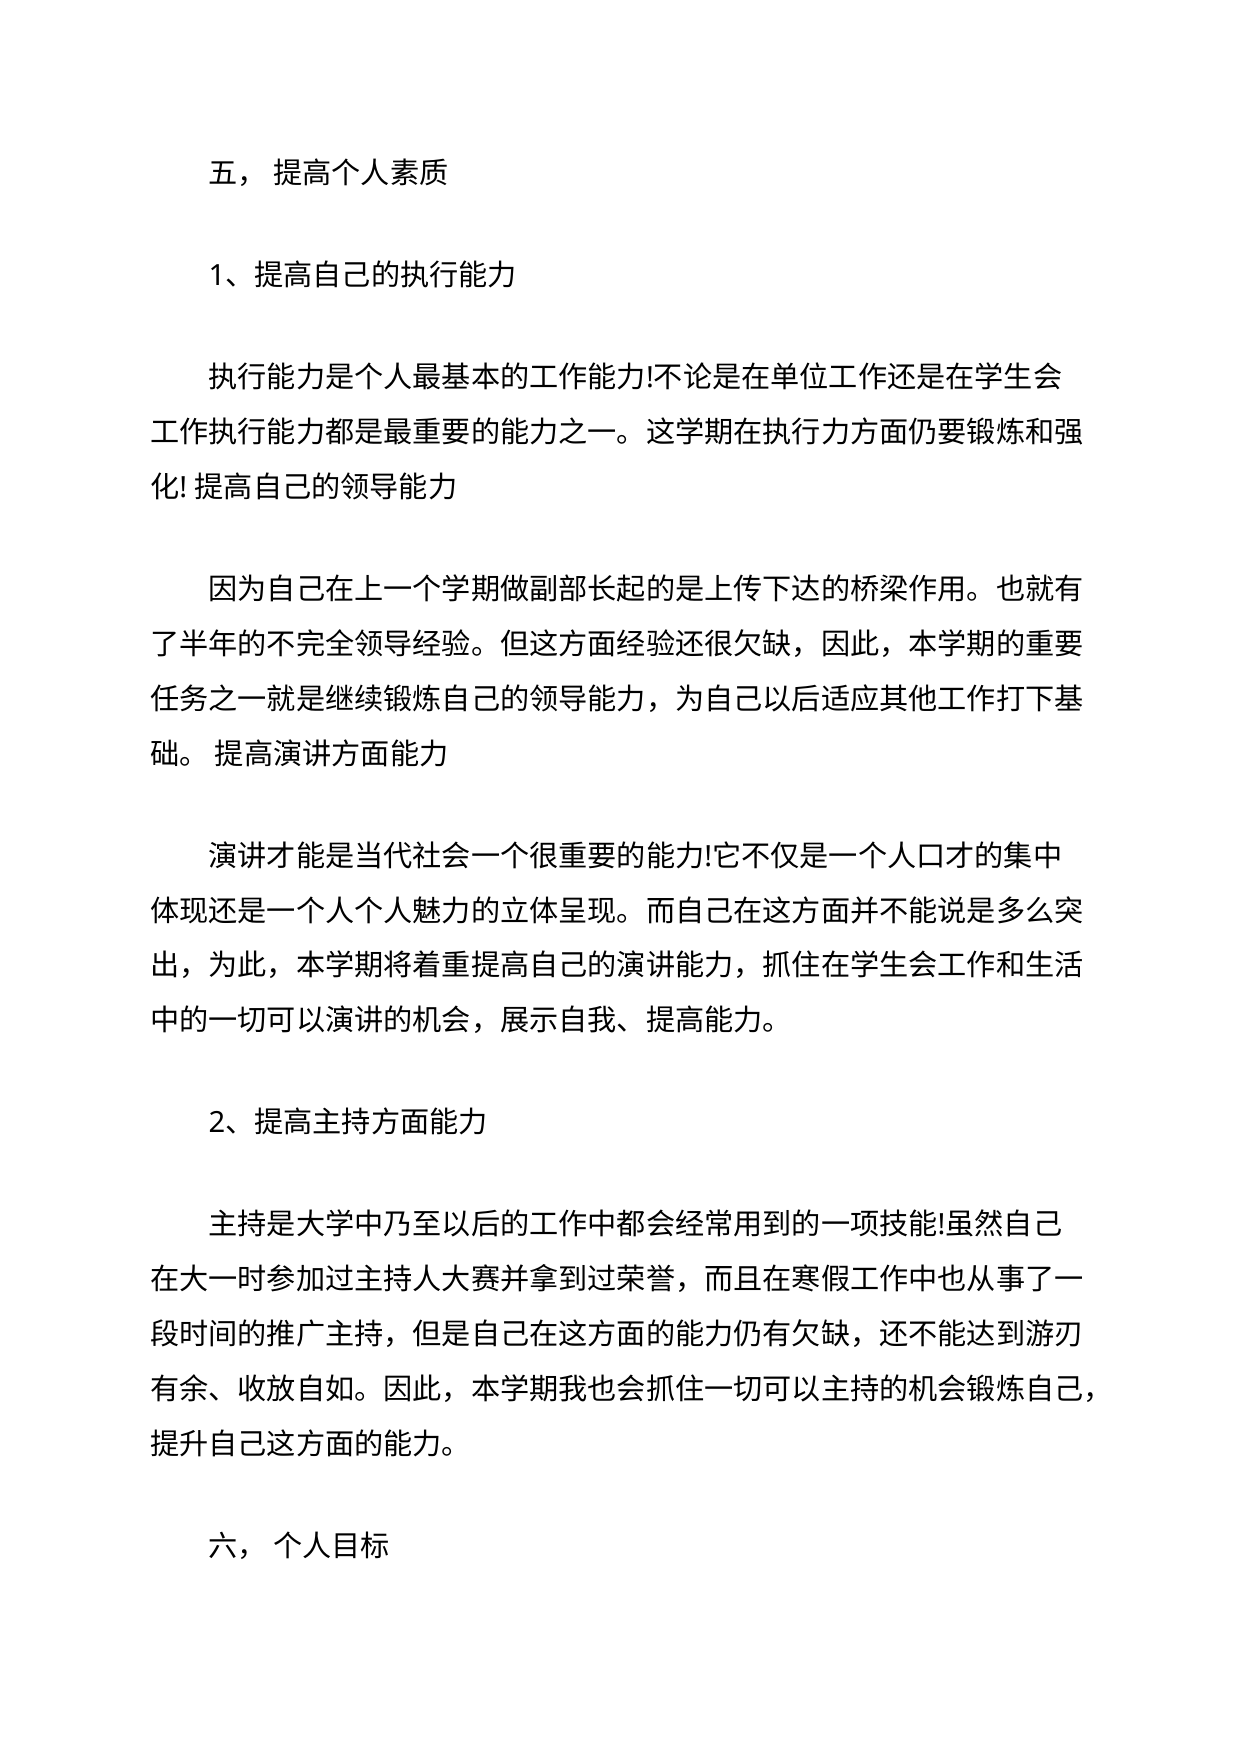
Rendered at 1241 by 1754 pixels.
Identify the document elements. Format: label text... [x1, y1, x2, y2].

text 1、提高自己的执行能力 [150, 252, 1090, 294]
text 六， 个人目标 [150, 1522, 1090, 1564]
text 主持是大学中乃至以后的工作中都会经常用到的一项技能!虽然自己在大一时参加过主持人大赛并拿到过荣誉，而且在寒假工作中也从事了一段时间的推广主持，但是自己在这方面的能力仍有欠缺，还不能达到游刃有余、收放自如。因此，本学期我也会抓住一切可以主持的机会锻炼自己，提升自己这方面的能力。 [150, 1201, 1090, 1463]
text 演讲才能是当代社会一个很重要的能力!它不仅是一个人口才的集中体现还是一个人个人魅力的立体呈现。而自己在这方面并不能说是多么突出，为此，本学期将着重提高自己的演讲能力，抓住在学生会工作和生活中的一切可以演讲的机会，展示自我、提高能力。 [150, 832, 1090, 1039]
text 因为自己在上一个学期做副部长起的是上传下达的桥梁作用。也就有了半年的不完全领导经验。但这方面经验还很欠缺，因此，本学期的重要任务之一就是继续锻炼自己的领导能力，为自己以后适应其他工作打下基础。 提高演讲方面能力 [150, 566, 1090, 773]
text 五， 提高个人素质 [150, 150, 1090, 192]
text 2、提高主持方面能力 [150, 1099, 1090, 1141]
text 执行能力是个人最基本的工作能力!不论是在单位工作还是在学生会工作执行能力都是最重要的能力之一。这学期在执行力方面仍要锻炼和强化! 提高自己的领导能力 [150, 354, 1090, 506]
